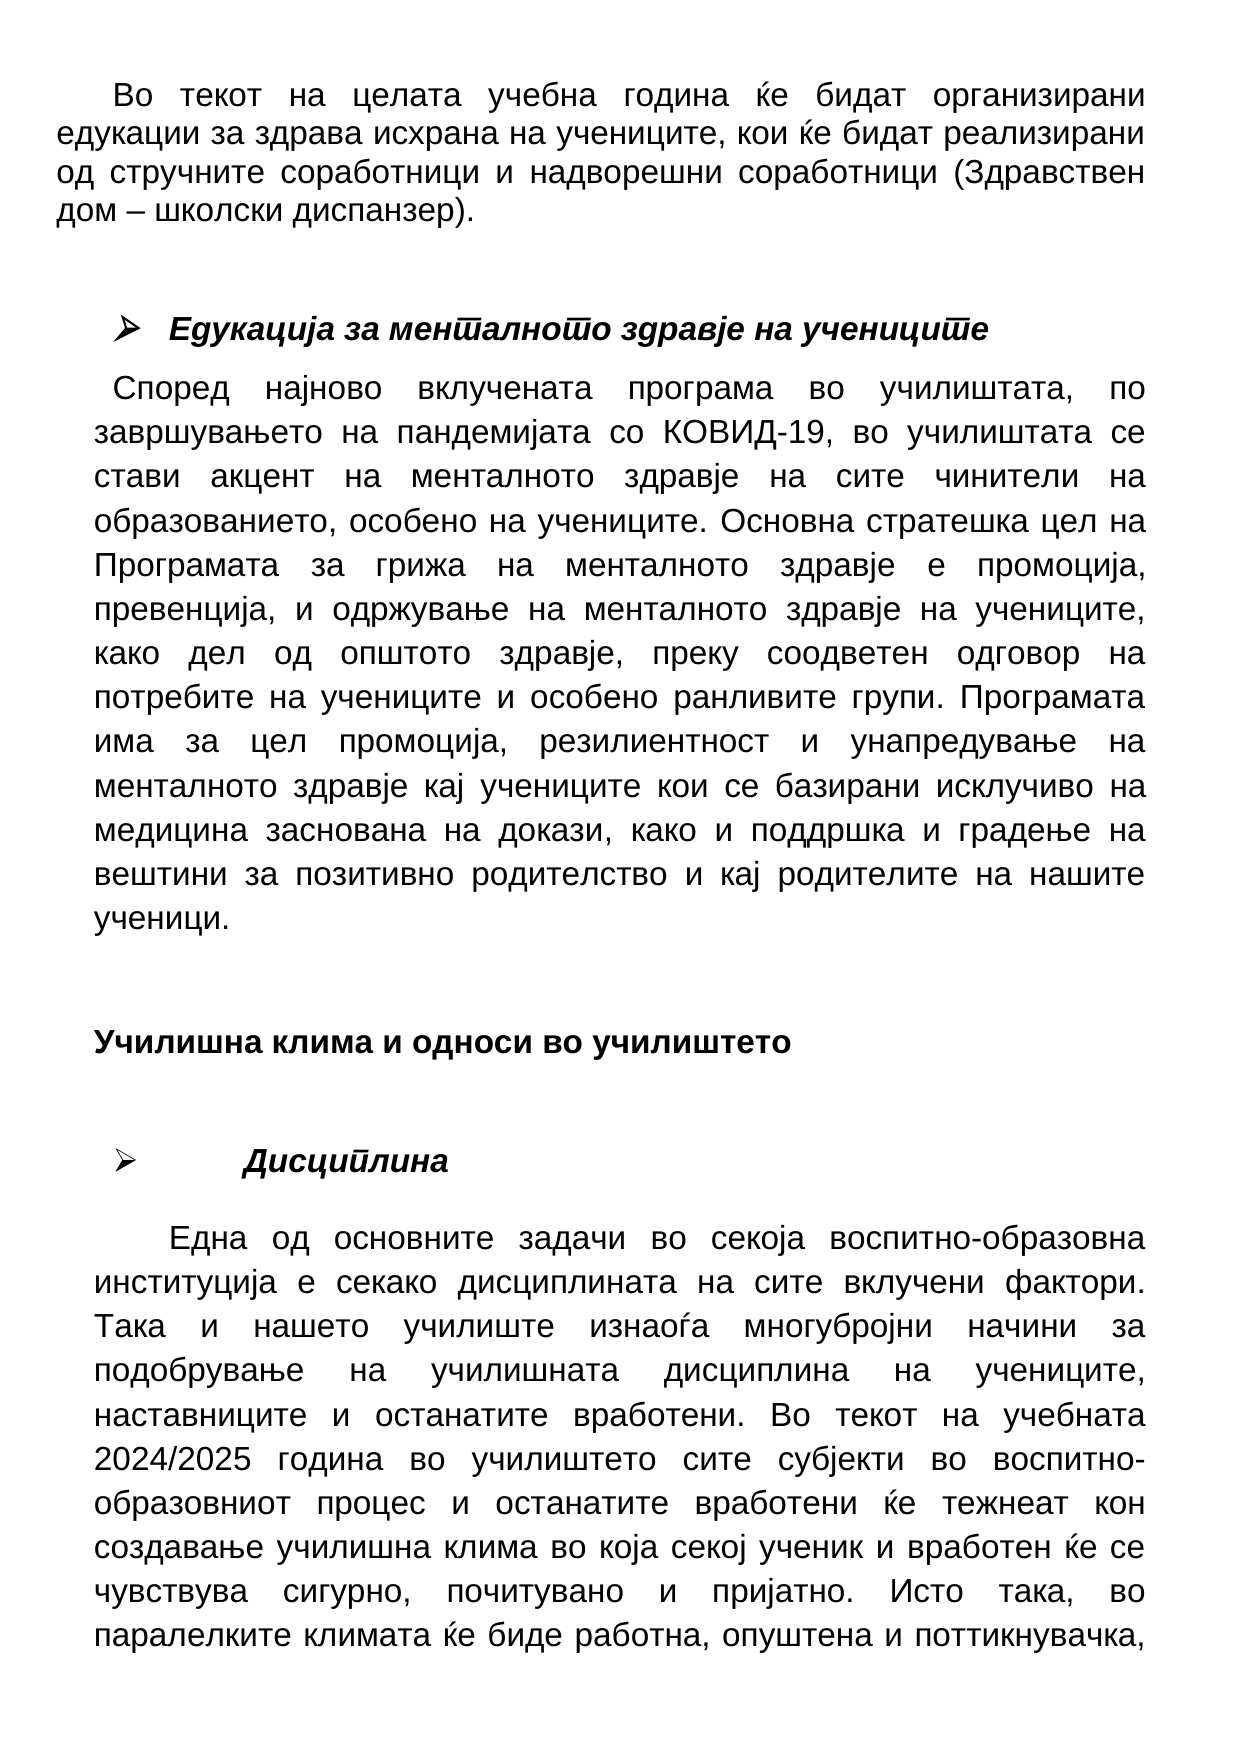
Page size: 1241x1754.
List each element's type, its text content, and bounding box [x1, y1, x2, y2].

text Училишна клима и односи во училиштето [94, 1022, 1146, 1061]
text Според најново вклучената програма во училиштата, по завршувањето на пандемијата со КОВИД-19, во училиштата се стави акцент на менталното здравје на сите чинители на образованието, особено на учениците. Основна стратешка цел на Програмата за грижа на менталното здравје е промоција, превенција, и одржување на менталното здравје на учениците, како дел од општото здравје, преку соодветен одговор на потребите на учениците и особено ранливите групи. Програмата има за цел промоција, резилиентност и унапредување на менталното здравје кај учениците кои се базирани исклучиво на медицина заснована на докази, како и поддршка и градење на вештини за позитивно родителство и кај родителите на нашите ученици. [94, 368, 1146, 937]
list Во текот на целата учебна година ќе бидат организирани едукации за здрава исхрана на учениците, кои ќе бидат реализирани од стручните соработници и надворешни соработници (Здравствен дом – школски диспанзер). [56, 75, 1146, 229]
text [94, 1218, 1146, 1654]
list Дисциплина [56, 1141, 1146, 1179]
list Едукација за менталното здравје на учениците [56, 309, 1146, 347]
